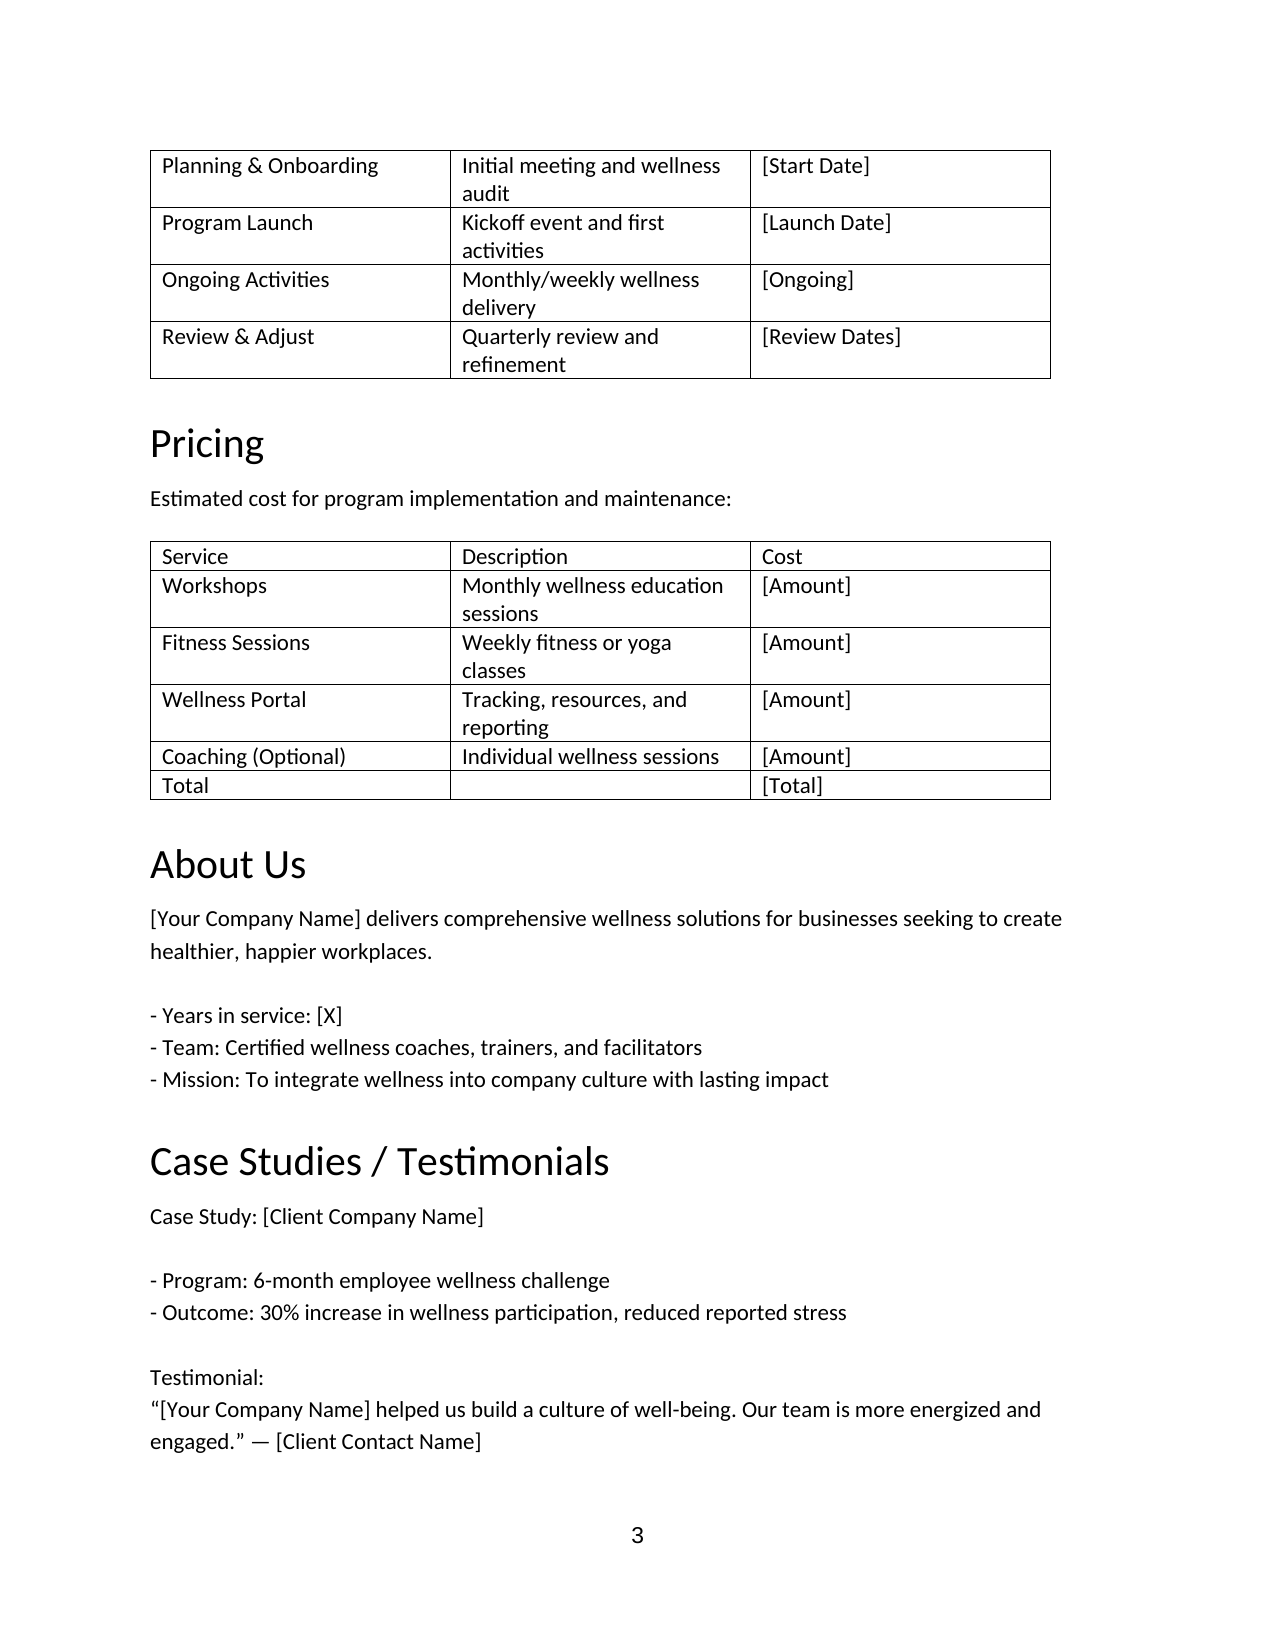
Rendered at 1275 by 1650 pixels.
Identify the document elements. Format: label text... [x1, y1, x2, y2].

table_cell [Launch Date] [751, 208, 1050, 264]
table_cell [451, 771, 750, 799]
table_cell Review & Adjust [151, 322, 450, 378]
table_cell Monthly wellness education sessions [451, 571, 750, 627]
table_cell Tracking, resources, and reporting [451, 685, 750, 741]
table_cell Planning & Onboarding [151, 151, 450, 207]
table_cell Weekly fitness or yoga classes [451, 628, 750, 684]
table_cell [Review Dates] [751, 322, 1050, 378]
table_cell Initial meeting and wellness audit [451, 151, 750, 207]
subtitle About Us [150, 838, 1125, 889]
table_cell Wellness Portal [151, 685, 450, 741]
subtitle Case Studies / Testimonials [150, 1135, 1125, 1186]
table_cell [Total] [751, 771, 1050, 799]
table_cell Individual wellness sessions [451, 742, 750, 770]
table_cell [Start Date] [751, 151, 1050, 207]
table_cell [Amount] [751, 571, 1050, 627]
table_header Description [451, 542, 750, 570]
text Estimated cost for program implementation and maintenance: [150, 484, 1125, 512]
table_cell [Amount] [751, 685, 1050, 741]
table_cell Kickoff event and first activities [451, 208, 750, 264]
table_cell Program Launch [151, 208, 450, 264]
table_cell [Ongoing] [751, 265, 1050, 321]
table_header Service [151, 542, 450, 570]
table_cell Monthly/weekly wellness delivery [451, 265, 750, 321]
table_cell Quarterly review and refinement [451, 322, 750, 378]
table_header Cost [751, 542, 1050, 570]
table_cell Ongoing Activities [151, 265, 450, 321]
table_cell Total [151, 771, 450, 799]
text Case Study: [Client Company Name] - Program: 6-month employee wellness challenge - Outcome: 30% increase in wellness participation, reduced reported stress Testimonial: “[Your Company Name] helped us build a culture of well-being. Our team is more energized and engaged.” — [Client Contact Name] [150, 1202, 1125, 1455]
table_cell Workshops [151, 571, 450, 627]
table_cell [Amount] [751, 628, 1050, 684]
table_cell Coaching (Optional) [151, 742, 450, 770]
table_cell Fitness Sessions [151, 628, 450, 684]
table_cell [Amount] [751, 742, 1050, 770]
text [Your Company Name] delivers comprehensive wellness solutions for businesses seeking to create healthier, happier workplaces. - Years in service: [X] - Team: Certified wellness coaches, trainers, and facilitators - Mission: To integrate wellness into company culture with lasting impact [150, 904, 1125, 1093]
subtitle Pricing [150, 417, 1125, 468]
